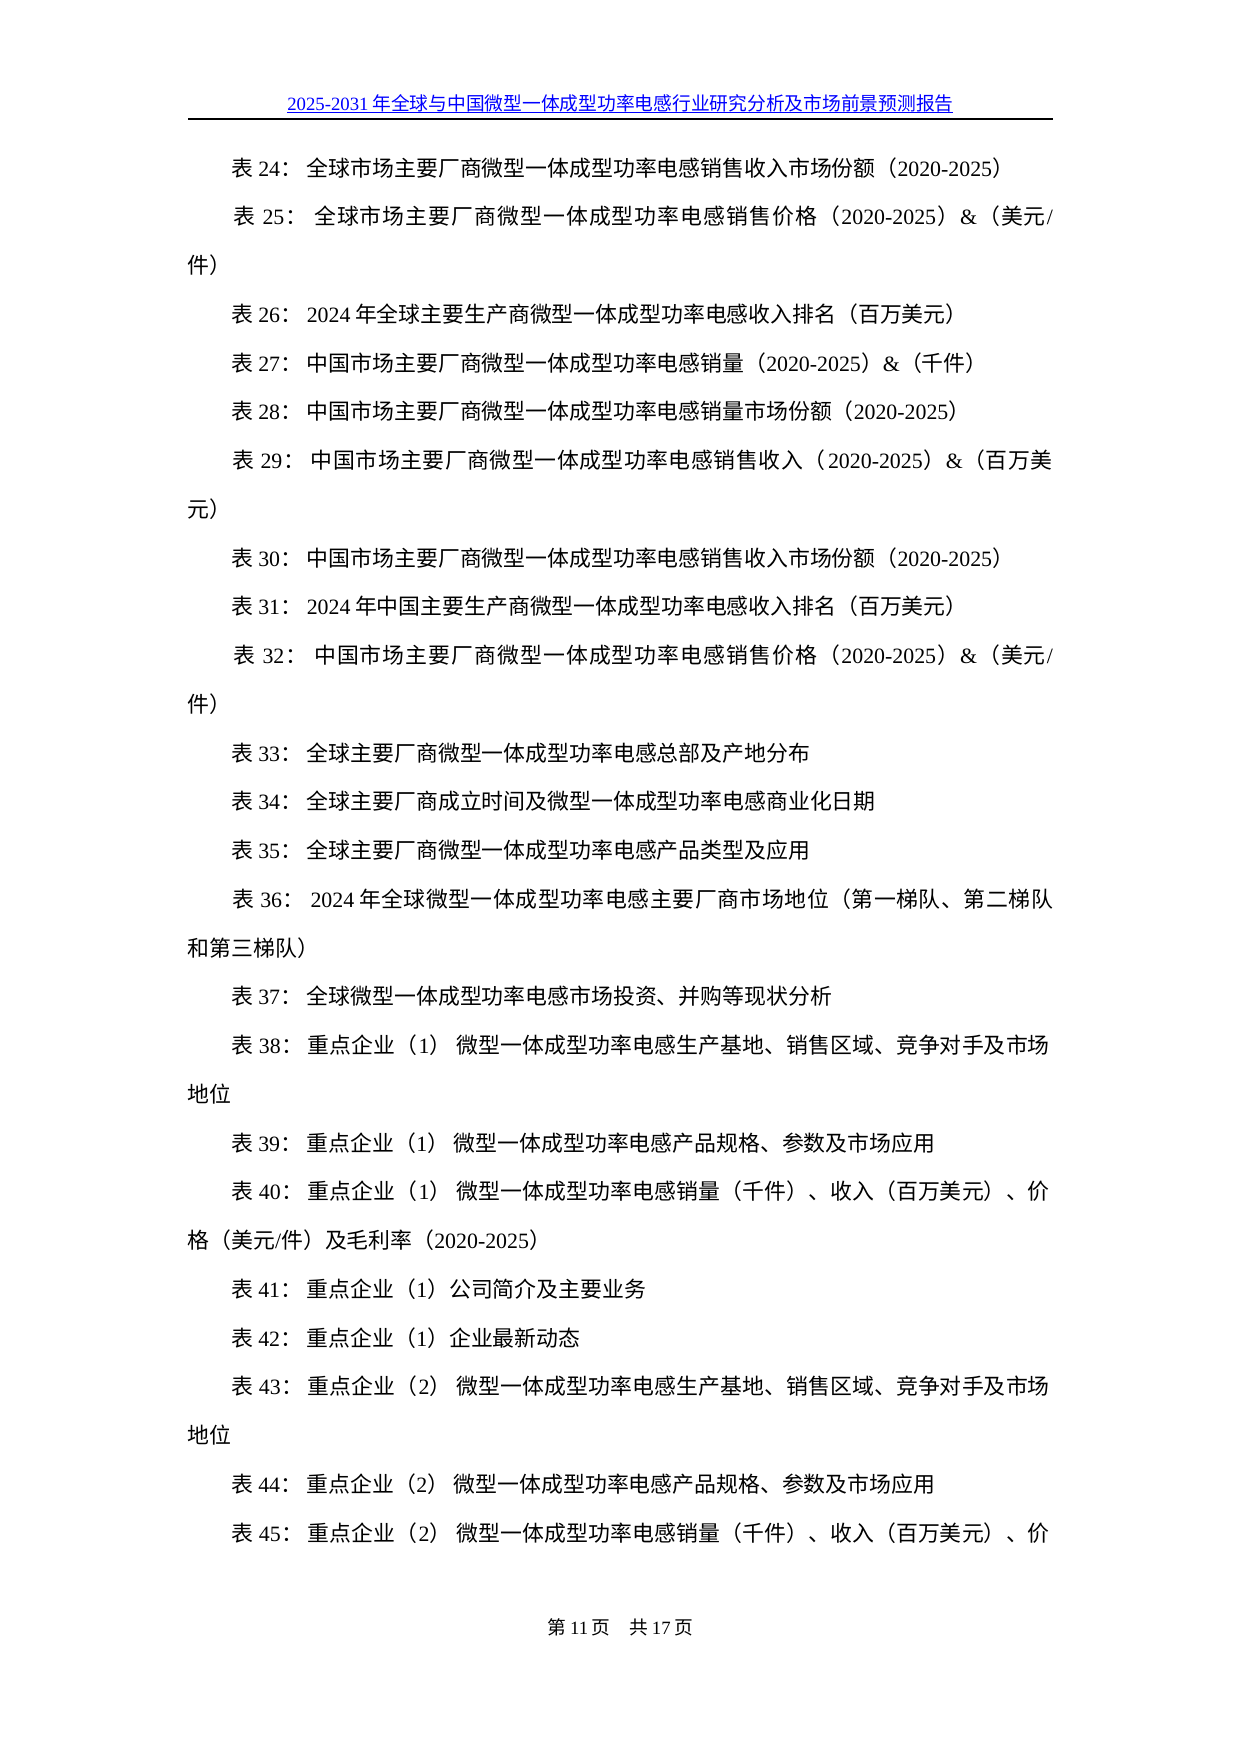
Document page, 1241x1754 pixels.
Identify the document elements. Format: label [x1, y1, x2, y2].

text [187, 150, 1053, 1548]
